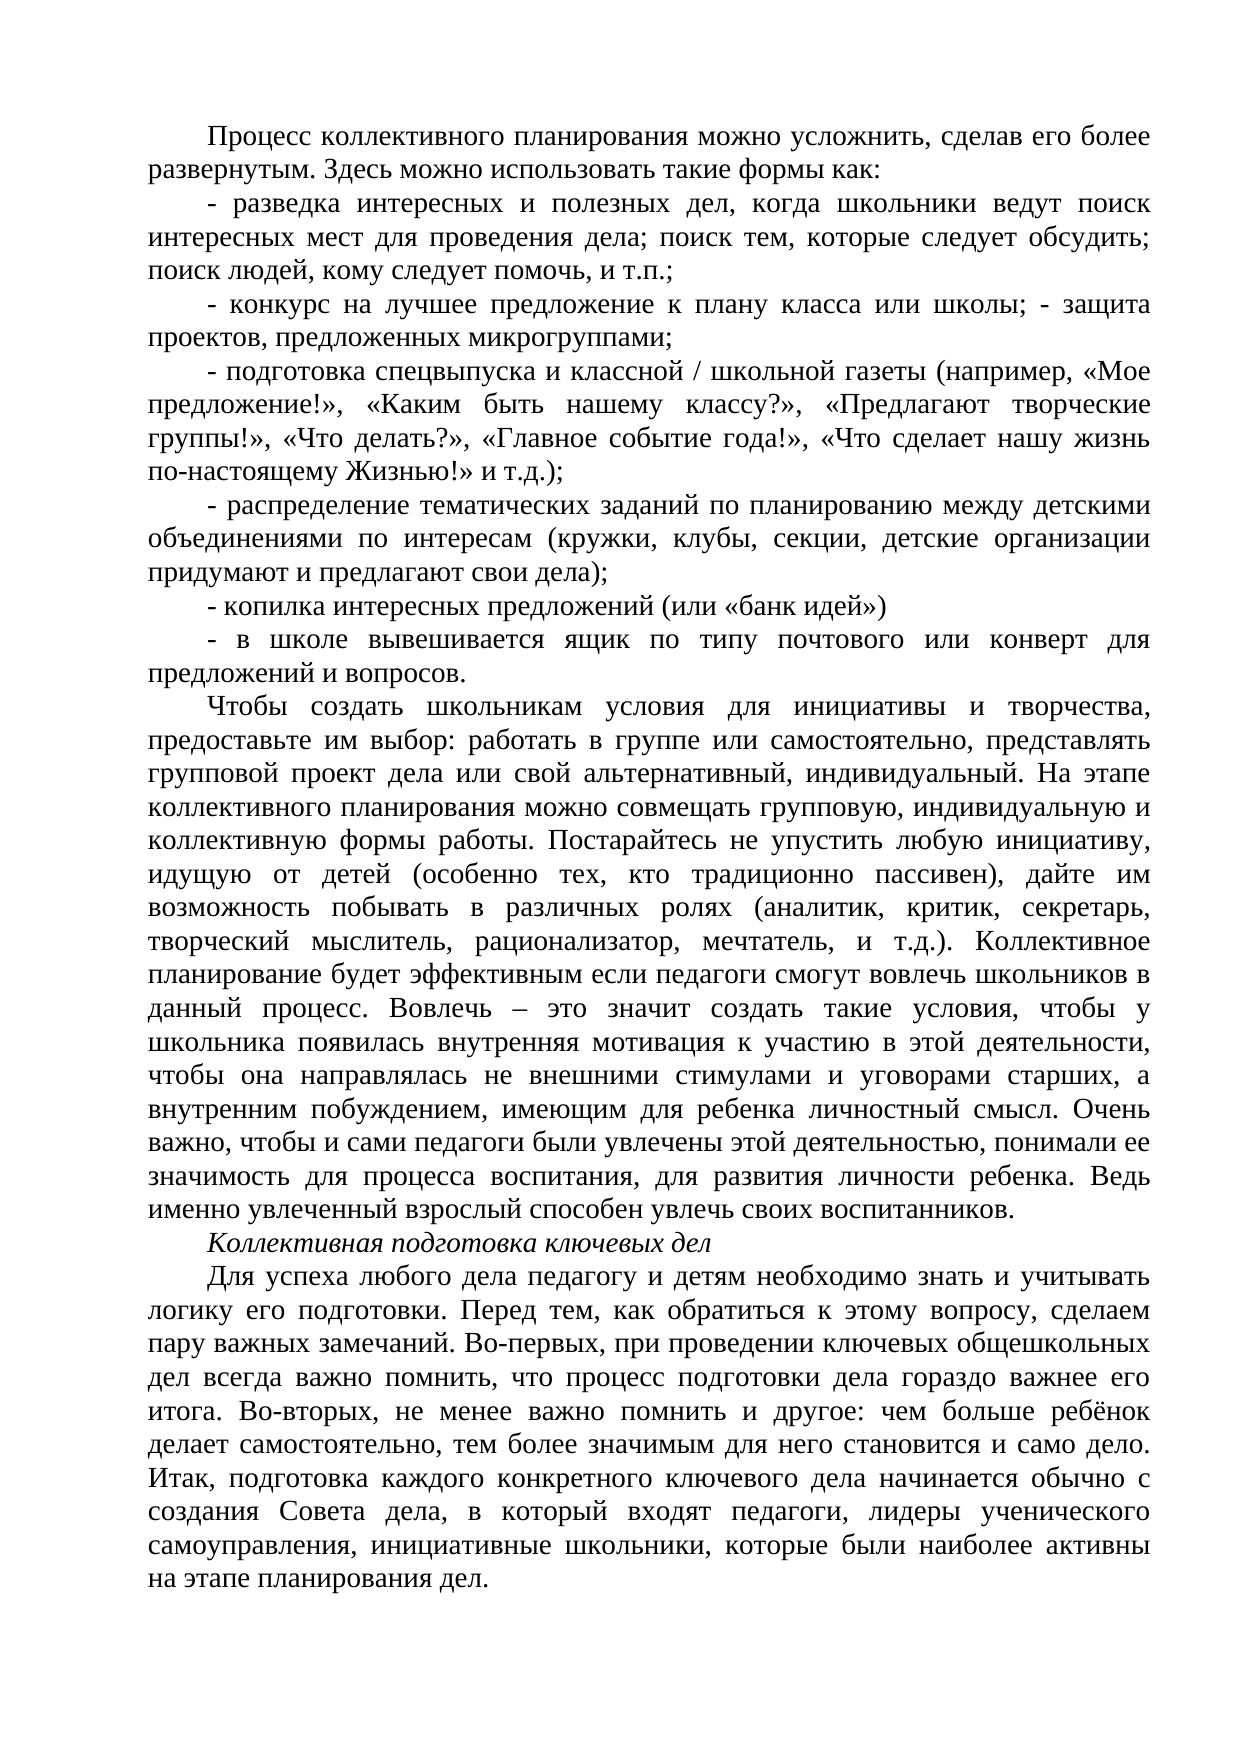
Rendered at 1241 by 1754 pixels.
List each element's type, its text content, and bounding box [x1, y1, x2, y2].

text Для успеха любого дела педагогу и детям необходимо знать и учитывать логику его подготовки. Перед тем, как обратиться к этому вопросу, сделаем пару важных замечаний. Во-первых, при проведении ключевых общешкольных дел всегда важно помнить, что процесс подготовки дела гораздо важнее его итога. Во-вторых, не менее важно помнить и другое: чем больше ребёнок делает самостоятельно, тем более значимым для него становится и само дело. Итак, подготовка каждого конкретного ключевого дела начинается обычно с создания Совета дела, в который входят педагоги, лидеры ученического самоуправления, инициативные школьники, которые были наиболее активны на этапе планирования дел. [148, 1258, 1152, 1594]
text Коллективная подготовка ключевых дел [148, 1225, 1152, 1258]
text - копилка интересных предложений (или «банк идей») [148, 588, 1152, 621]
text Процесс коллективного планирования можно усложнить, сделав его более развернутым. Здесь можно использовать такие формы как: [148, 118, 1152, 185]
text - распределение тематических заданий по планированию между детскими объединениями по интересам (кружки, клубы, секции, детские организации придумают и предлагают свои дела); [148, 487, 1152, 588]
text - подготовка спецвыпуска и классной / школьной газеты (например, «Мое предложение!», «Каким быть нашему классу?», «Предлагают творческие группы!», «Что делать?», «Главное событие года!», «Что сделает нашу жизнь по-настоящему Жизнью!» и т.д.); [148, 353, 1152, 487]
text - в школе вывешивается ящик по типу почтового или конверт для предложений и вопросов. [148, 621, 1152, 688]
text Чтобы создать школьникам условия для инициативы и творчества, предоставьте им выбор: работать в группе или самостоятельно, представлять групповой проект дела или свой альтернативный, индивидуальный. На этапе коллективного планирования можно совмещать групповую, индивидуальную и коллективную формы работы. Постарайтесь не упустить любую инициативу, идущую от детей (особенно тех, кто традиционно пассивен), дайте им возможность побывать в различных ролях (аналитик, критик, секретарь, творческий мыслитель, рационализатор, мечтатель, и т.д.). Коллективное планирование будет эффективным если педагоги смогут вовлечь школьников в данный процесс. Вовлечь – это значит создать такие условия, чтобы у школьника появилась внутренняя мотивация к участию в этой деятельности, чтобы она направлялась не внешними стимулами и уговорами старших, а внутренним побуждением, имеющим для ребенка личностный смысл. Очень важно, чтобы и сами педагоги были увлечены этой деятельностью, понимали ее значимость для процесса воспитания, для развития личности ребенка. Ведь именно увлеченный взрослый способен увлечь своих воспитанников. [148, 688, 1152, 1225]
text - разведка интересных и полезных дел, когда школьники ведут поиск интересных мест для проведения дела; поиск тем, которые следует обсудить; поиск людей, кому следует помочь, и т.п.; [148, 185, 1152, 286]
text - конкурс на лучшее предложение к плану класса или школы; - защита проектов, предложенных микрогруппами; [148, 286, 1152, 353]
